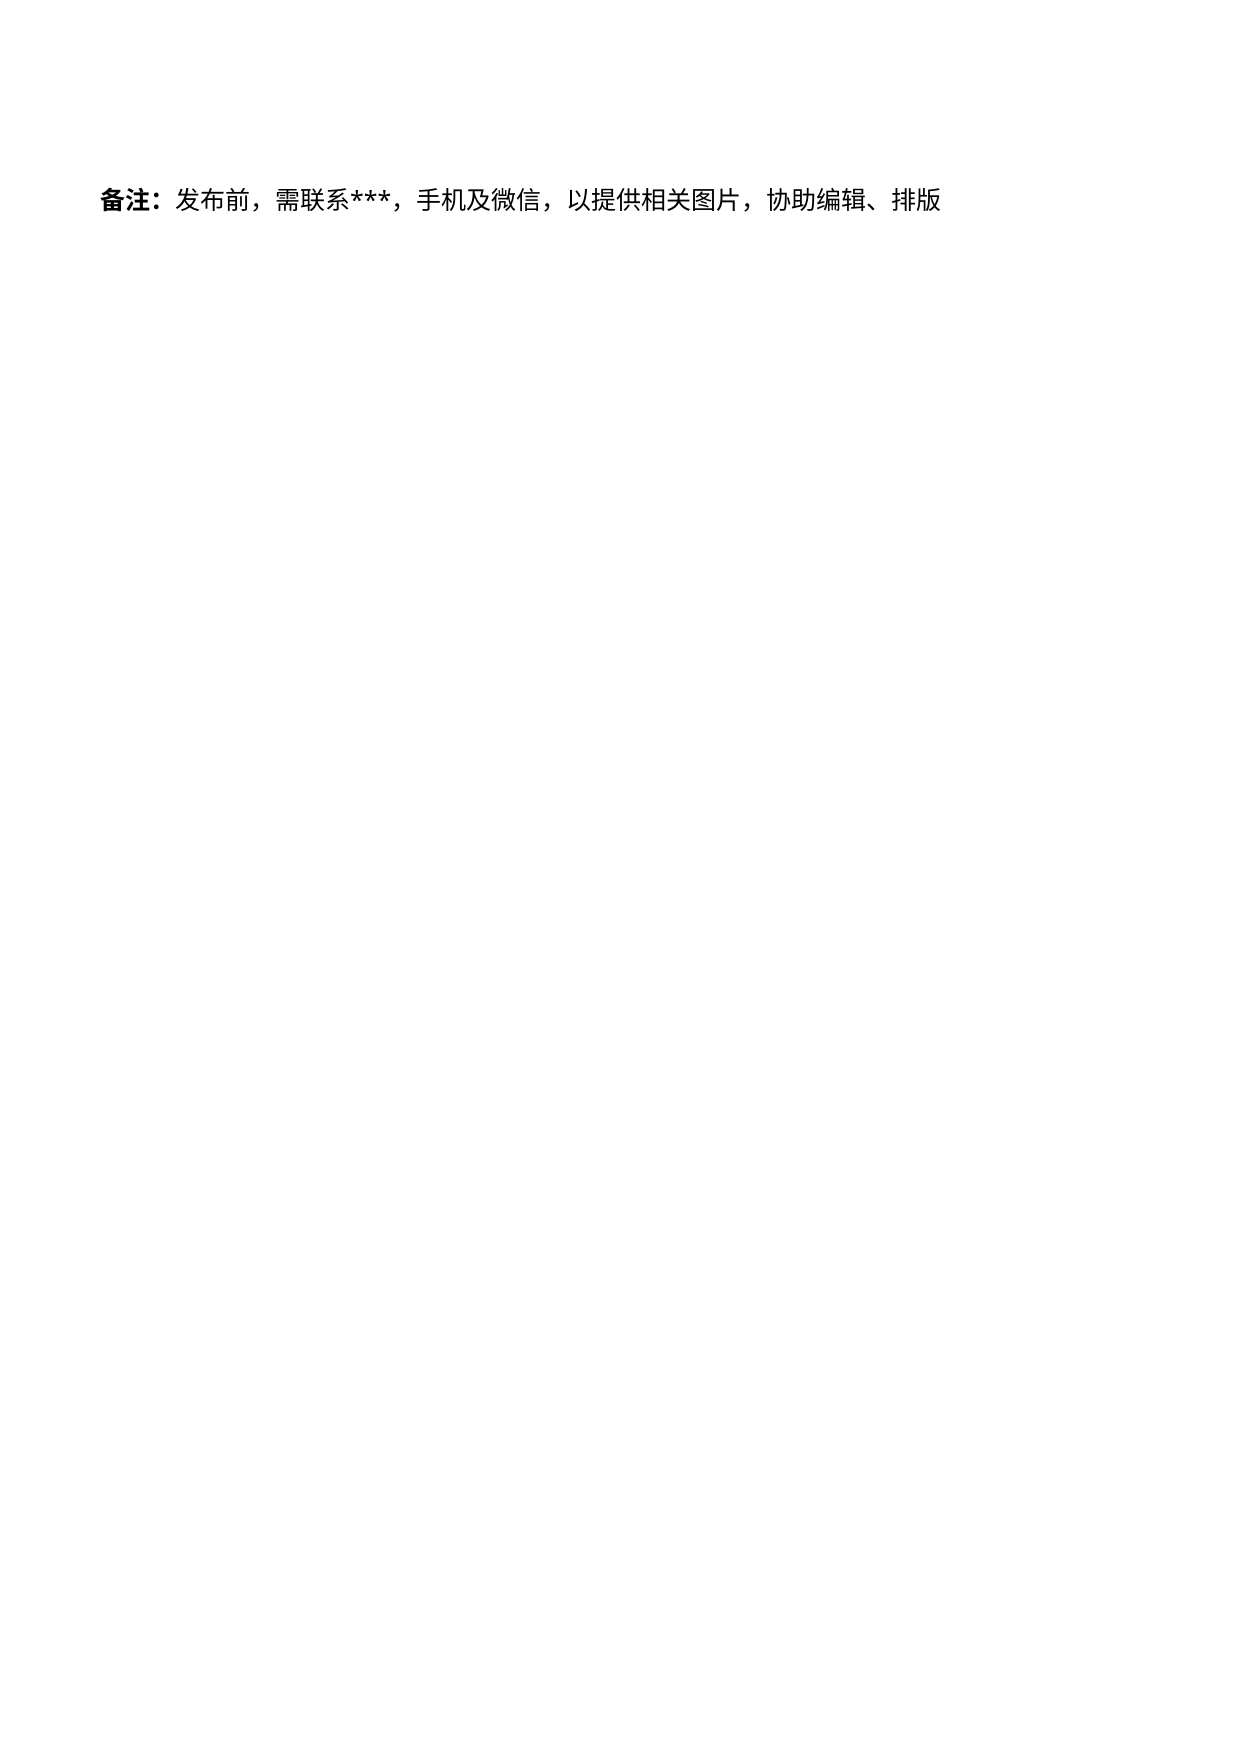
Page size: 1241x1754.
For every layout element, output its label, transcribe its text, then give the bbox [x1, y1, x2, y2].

text 备注：发布前，需联系***，手机及微信，以提供相关图片，协助编辑、排版 [100, 166, 1150, 231]
